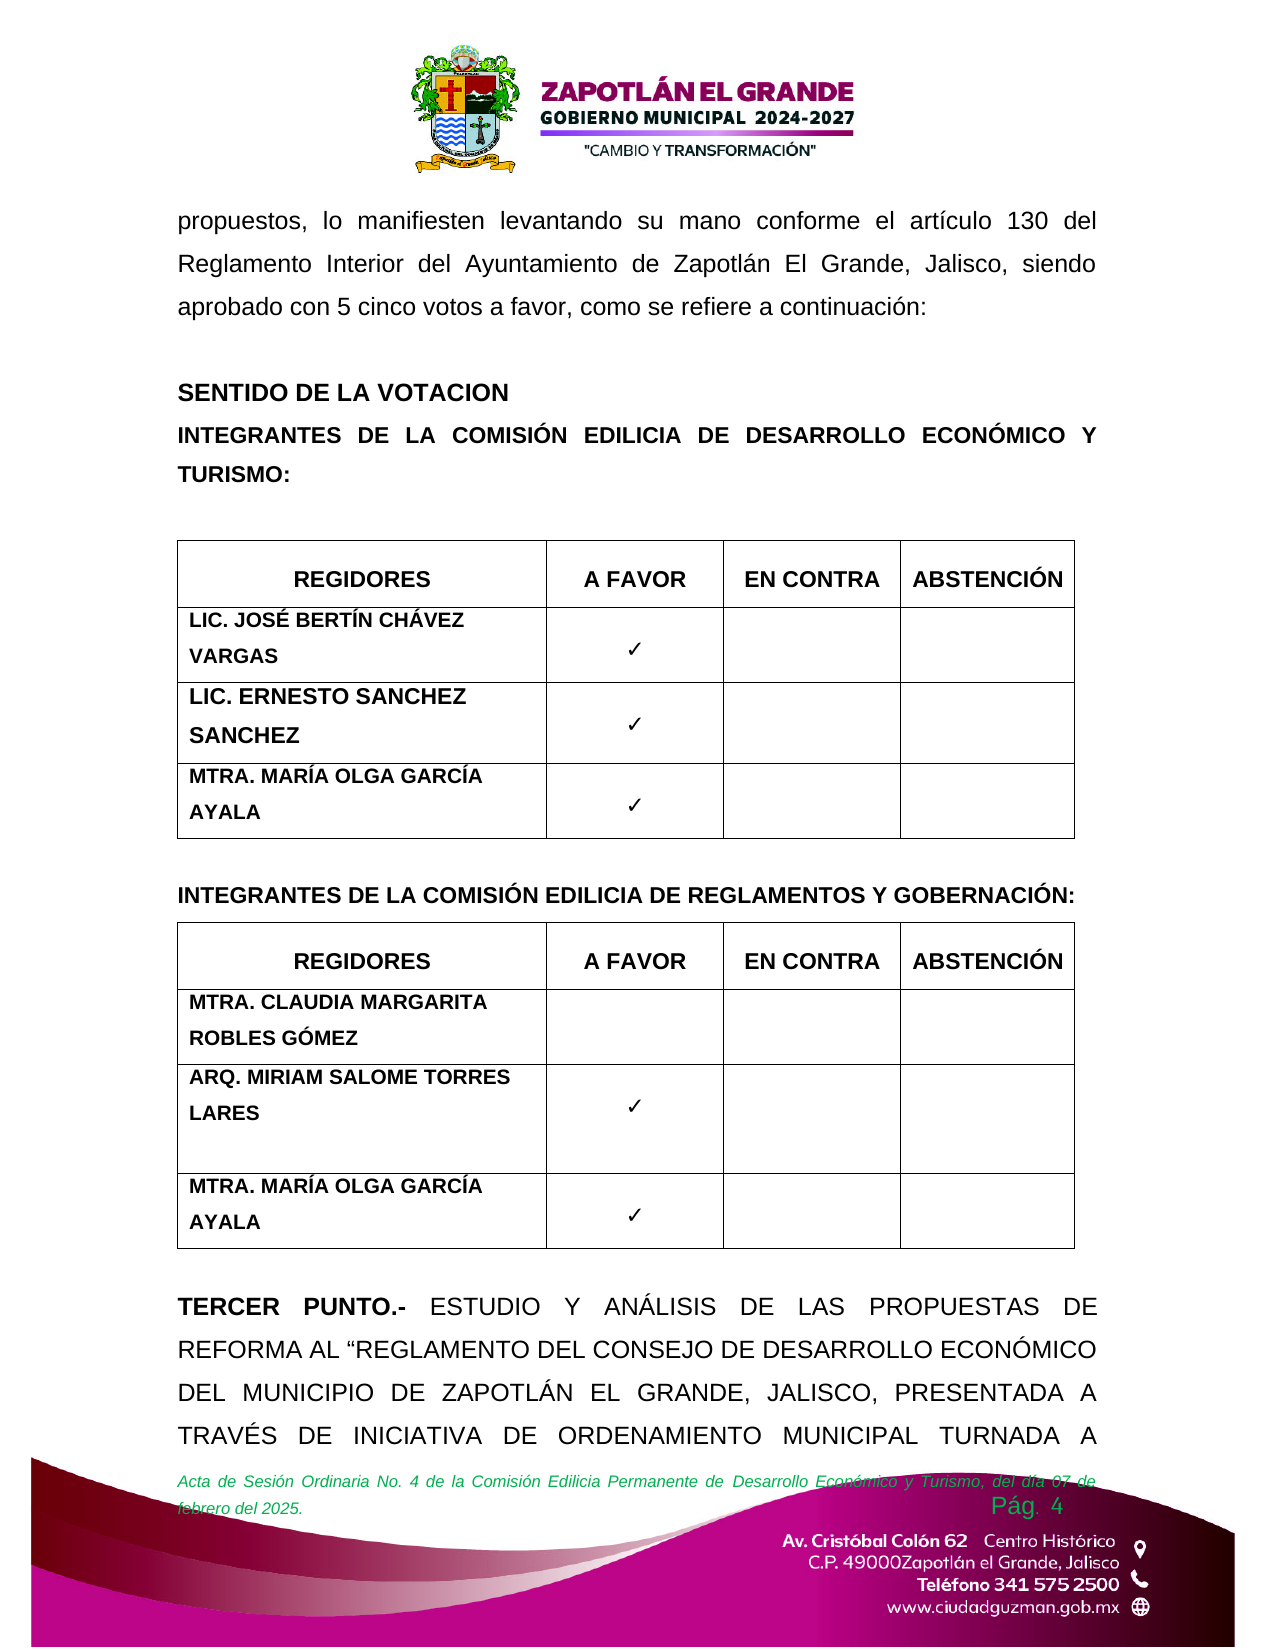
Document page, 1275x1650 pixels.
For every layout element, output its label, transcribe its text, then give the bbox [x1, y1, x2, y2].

table_cell [724, 1174, 900, 1248]
table_cell [901, 1065, 1074, 1173]
table_cell ✓ [547, 1174, 723, 1248]
table_cell ✓ [547, 1065, 723, 1173]
table_cell LIC. JOSÉ BERTÍN CHÁVEZ VARGAS [178, 608, 546, 682]
table_cell ✓ [547, 608, 723, 682]
table_header REGIDORES [178, 541, 546, 607]
table_cell [724, 1065, 900, 1173]
table_header ABSTENCIÓN [901, 541, 1074, 607]
table_header REGIDORES [178, 923, 546, 988]
table_cell ✓ [547, 683, 723, 763]
table_cell [547, 990, 723, 1064]
table_cell MTRA. CLAUDIA MARGARITA ROBLES GÓMEZ [178, 990, 546, 1064]
table_header A FAVOR [547, 541, 723, 607]
table_cell ARQ. MIRIAM SALOME TORRES LARES [178, 1065, 546, 1173]
table_cell [901, 1174, 1074, 1248]
text INTEGRANTES DE LA COMISIÓN EDILICIA DE REGLAMENTOS Y GOBERNACIÓN: [177, 882, 1098, 909]
table_cell [724, 990, 900, 1064]
table_cell LIC. ERNESTO SANCHEZ SANCHEZ [178, 683, 546, 763]
table_cell MTRA. MARÍA OLGA GARCÍA AYALA [178, 1174, 546, 1248]
table_header EN CONTRA [724, 541, 900, 607]
picture [0, 2, 1271, 1647]
table_cell [724, 683, 900, 763]
table_header ABSTENCIÓN [901, 923, 1074, 988]
text SENTIDO DE LA VOTACION [177, 378, 1098, 407]
table_cell [724, 764, 900, 838]
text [177, 1292, 1098, 1450]
table_cell [901, 990, 1074, 1064]
table_cell ✓ [547, 764, 723, 838]
table_header A FAVOR [547, 923, 723, 988]
table_cell [901, 764, 1074, 838]
text INTEGRANTES DE LA COMISIÓN EDILICIA DE DESARROLLO ECONÓMICO Y TURISMO: [177, 422, 1098, 487]
table_header EN CONTRA [724, 923, 900, 988]
table_cell [901, 683, 1074, 763]
table_cell MTRA. MARÍA OLGA GARCÍA AYALA [178, 764, 546, 838]
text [177, 206, 1098, 321]
table_cell [901, 608, 1074, 682]
table_cell [724, 608, 900, 682]
